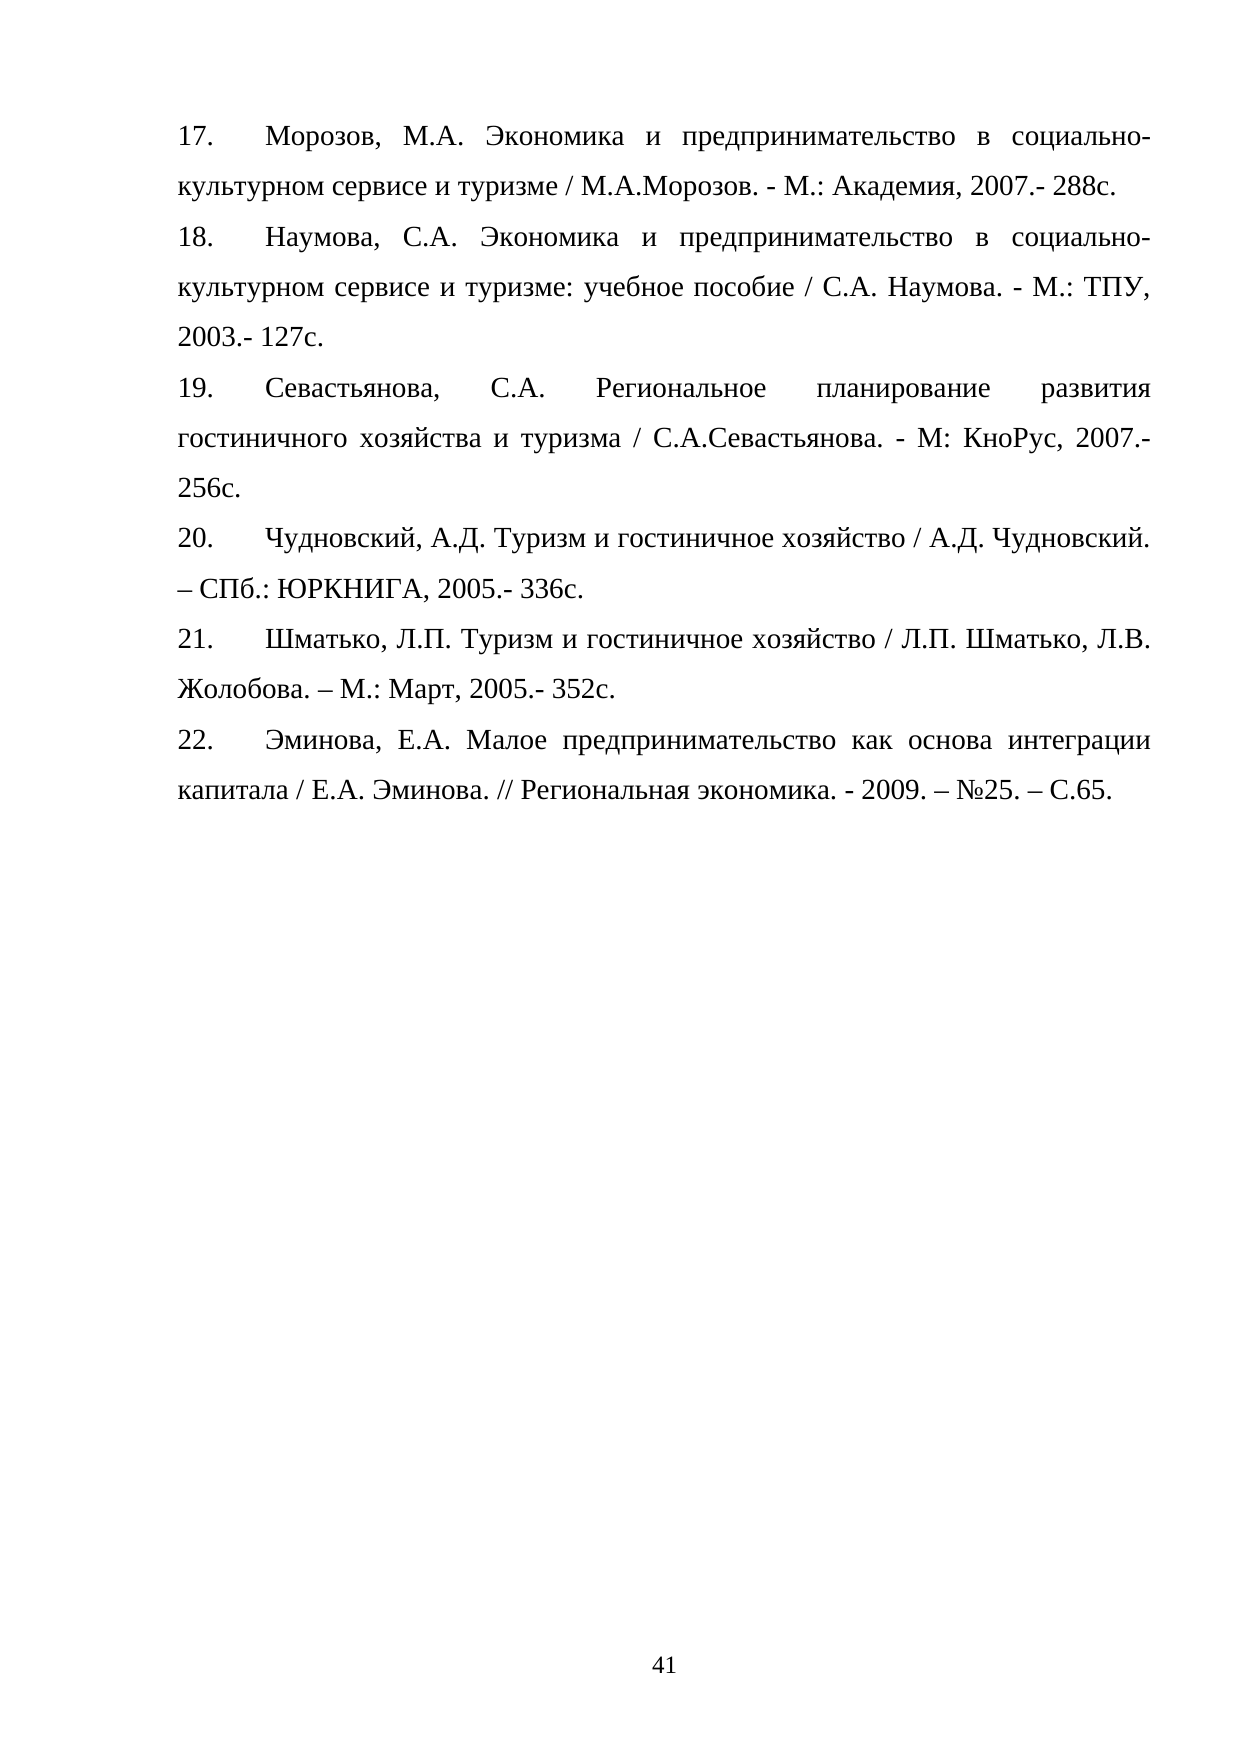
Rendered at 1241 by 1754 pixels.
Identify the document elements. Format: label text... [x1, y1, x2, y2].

list Севастьянова, С.А. Региональное планирование развития гостиничного хозяйства и туризма / С.А.Севастьянова. - М: КноРус, 2007.- 256с. [177, 370, 1152, 504]
list Чудновский, А.Д. Туризм и гостиничное хозяйство / А.Д. Чудновский. – СПб.: ЮРКНИГА, 2005.- 336с. [177, 521, 1152, 604]
list Шматько, Л.П. Туризм и гостиничное хозяйство / Л.П. Шматько, Л.В. Жолобова. – М.: Март, 2005.- 352с. [177, 621, 1152, 705]
list Эминова, Е.А. Малое предпринимательство как основа интеграции капитала / Е.А. Эминова. // Региональная экономика. - 2009. – №25. – С.65. [177, 722, 1152, 806]
list Наумова, С.А. Экономика и предпринимательство в социально-культурном сервисе и туризме: учебное пособие / С.А. Наумова. - М.: ТПУ, 2003.- 127с. [177, 219, 1152, 353]
list Морозов, М.А. Экономика и предпринимательство в социально-культурном сервисе и туризме / М.А.Морозов. - М.: Академия, 2007.- 288с. [177, 118, 1152, 202]
